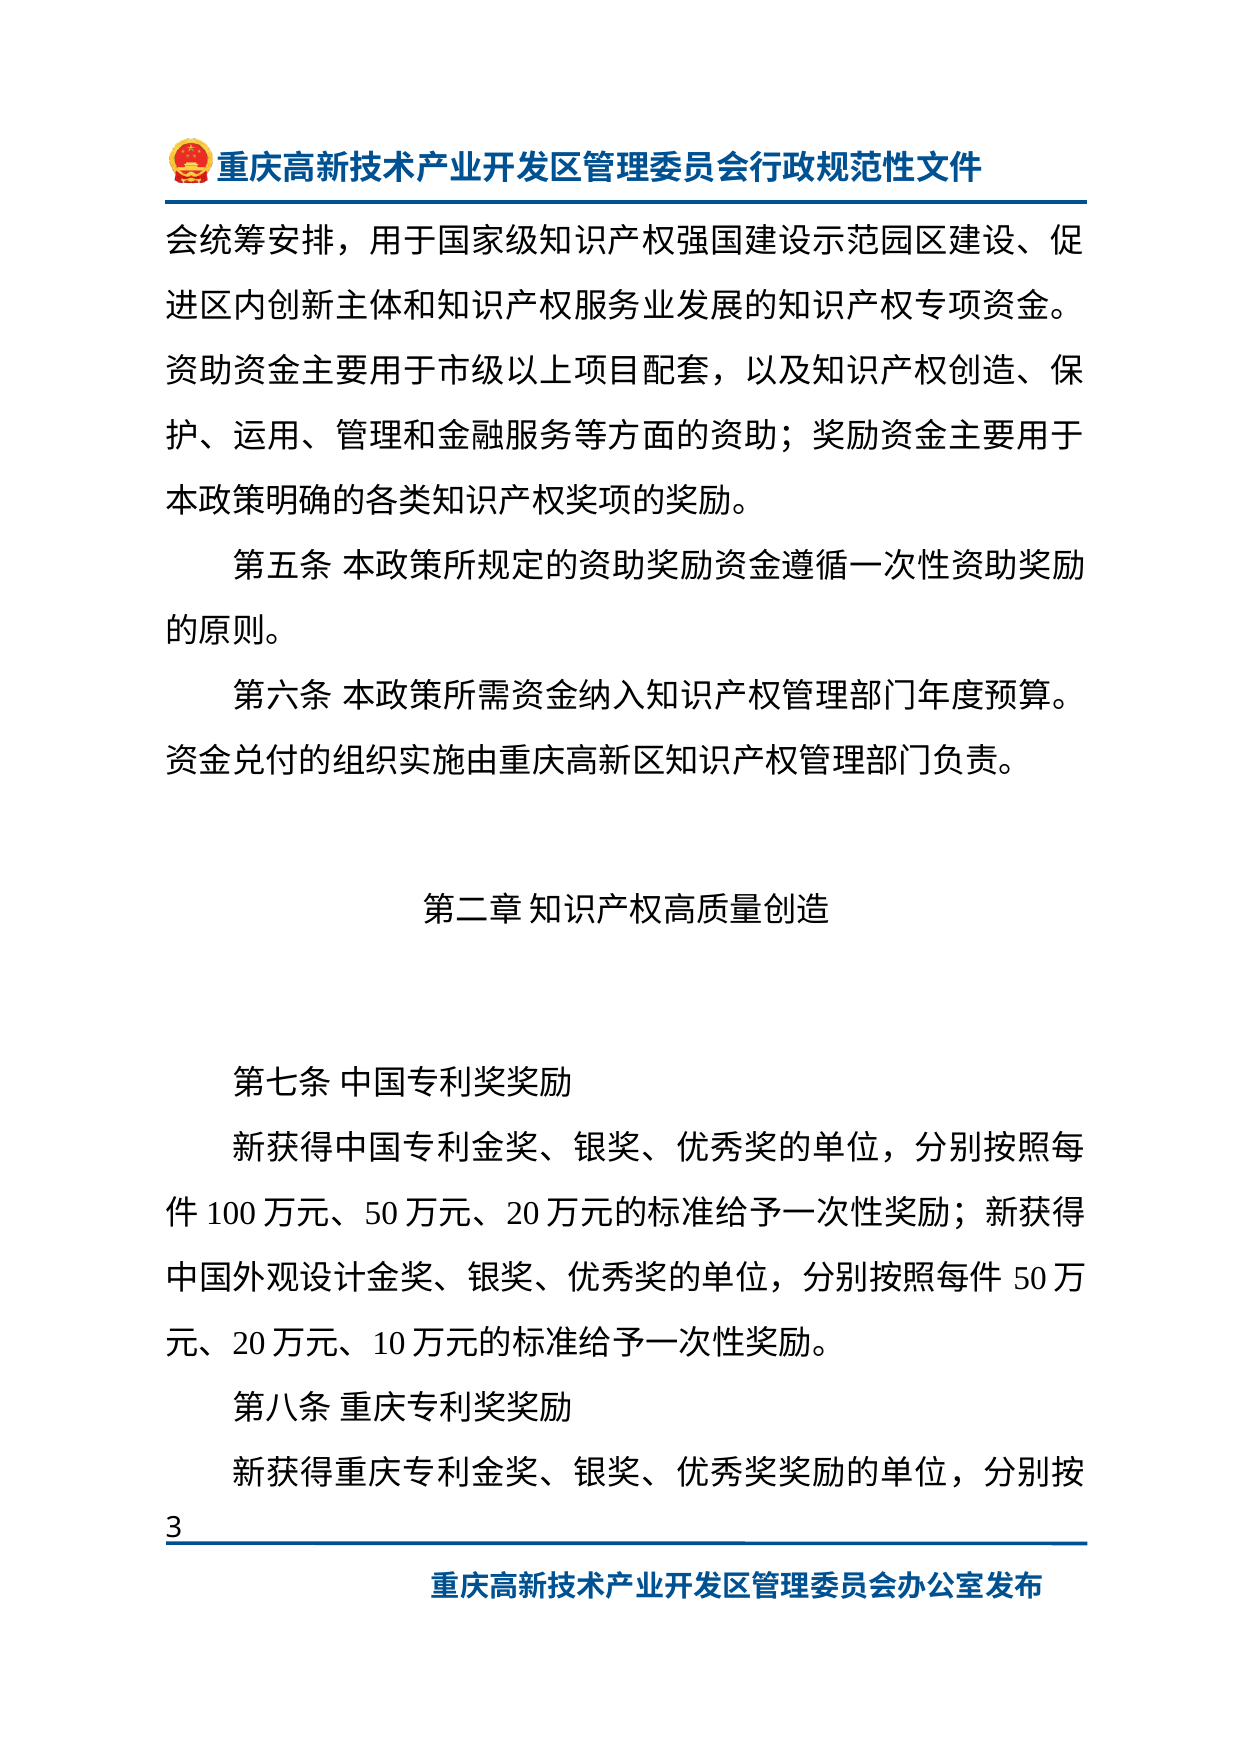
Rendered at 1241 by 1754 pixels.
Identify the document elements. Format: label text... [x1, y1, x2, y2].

text 新获得中国专利金奖、银奖、优秀奖的单位，分别按照每件100万元、50万元、20万元的标准给予一次性奖励；新获得中国外观设计金奖、银奖、优秀奖的单位，分别按照每件50万元、20万元、10万元的标准给予一次性奖励。 [165, 1113, 1087, 1373]
text 第五条 本政策所规定的资助奖励资金遵循一次性资助奖励的原则。 [165, 530, 1087, 660]
text 第二章 知识产权高质量创造 [165, 874, 1087, 939]
text 第七条 中国专利奖奖励 [165, 1048, 1087, 1113]
text 新获得重庆专利金奖、银奖、优秀奖奖励的单位，分别按照市级奖励的1:1给予一次性配套奖励。 [165, 1438, 1087, 1503]
picture [165, 136, 217, 187]
text 第八条 重庆专利奖奖励 [165, 1373, 1087, 1438]
text 第六条 本政策所需资金纳入知识产权管理部门年度预算。资金兑付的组织实施由重庆高新区知识产权管理部门负责。 [165, 660, 1087, 790]
